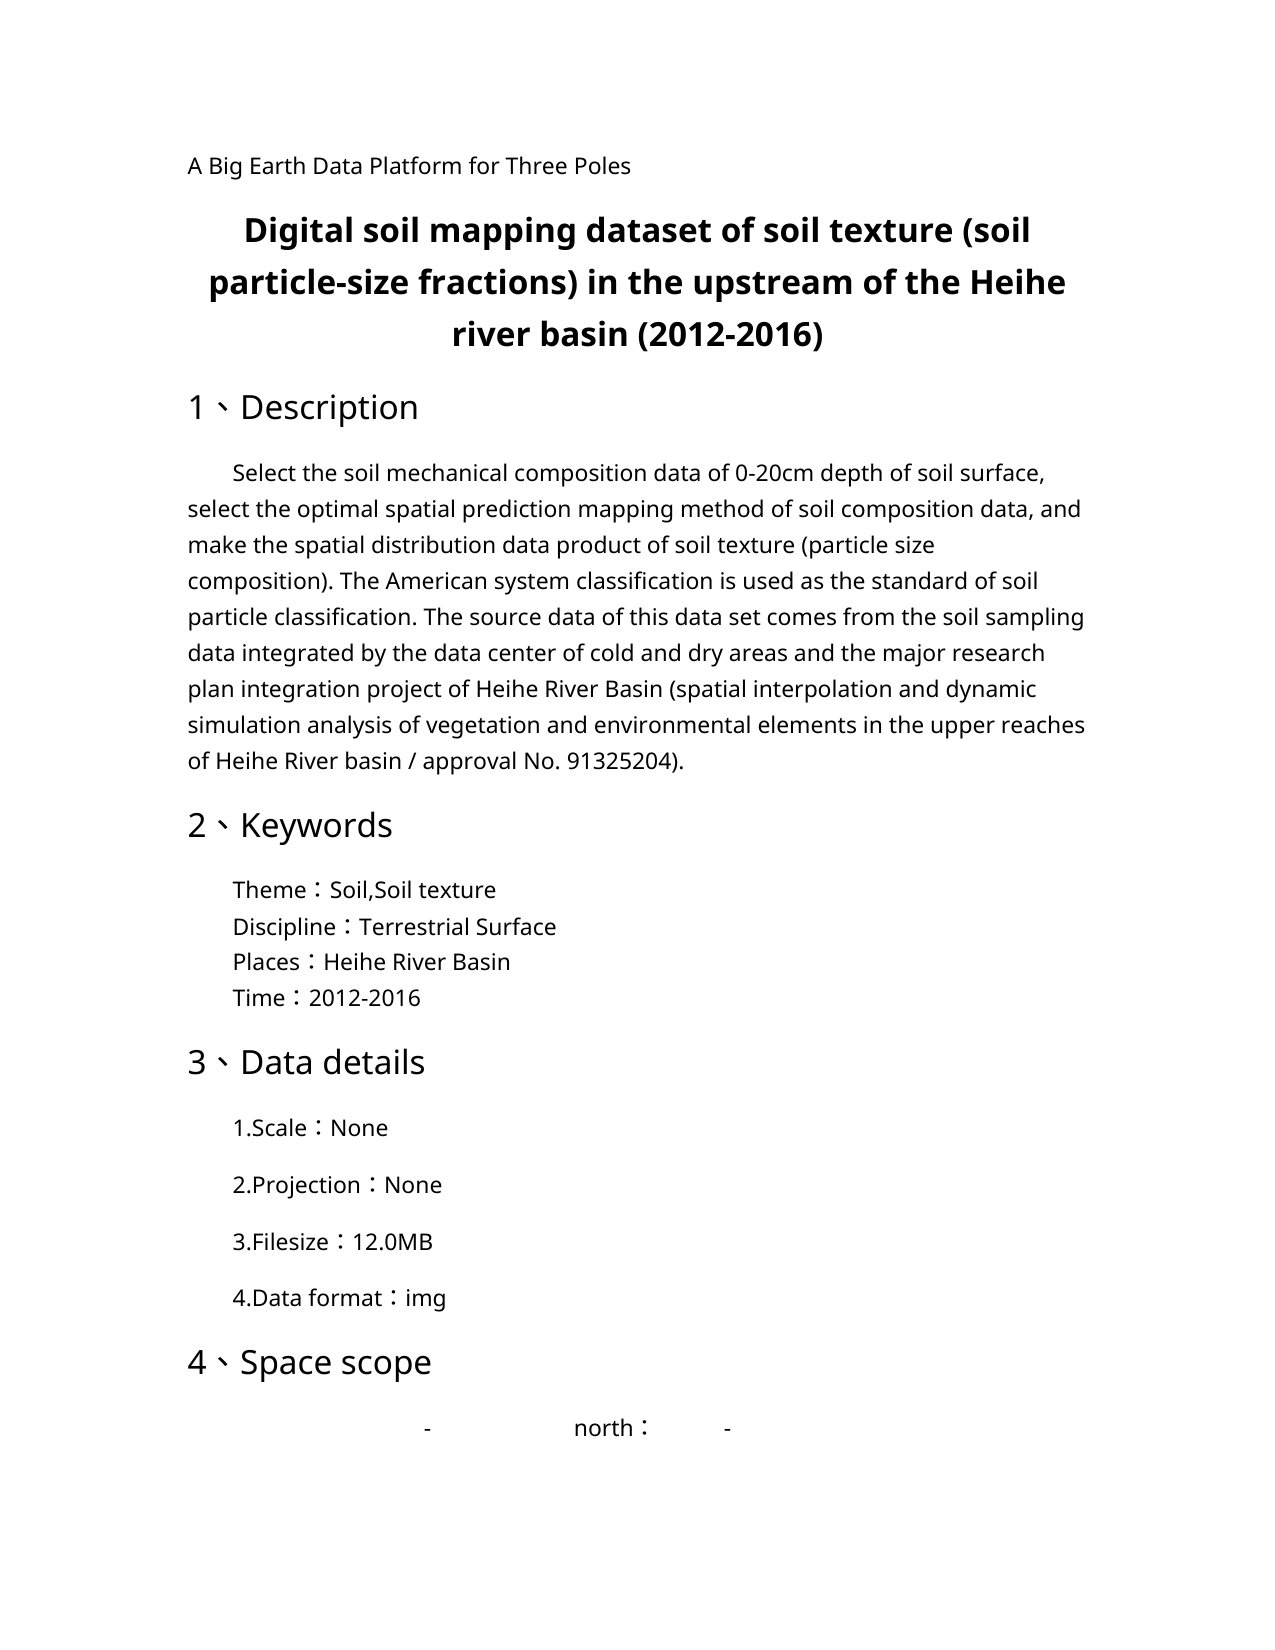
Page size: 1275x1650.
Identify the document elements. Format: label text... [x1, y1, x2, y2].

text 1.Scale：None [232, 1112, 1087, 1143]
text 3、Data details [187, 1039, 1087, 1084]
text 4、Space scope [187, 1339, 1087, 1384]
text A Big Earth Data Platform for Three Poles [187, 150, 1087, 181]
text Digital soil mapping dataset of soil texture (soil particle-size fractions) in the upstream of the Heihe river basin (2012-2016) [187, 207, 1087, 357]
text Select the soil mechanical composition data of 0-20cm depth of soil surface, select the optimal spatial prediction mapping method of soil composition data, and make the spatial distribution data product of soil texture (particle size composition). The American system classification is used as the standard of soil particle classification. The source data of this data set comes from the soil sampling data integrated by the data center of cold and dry areas and the major research plan integration project of Heihe River Basin (spatial interpolation and dynamic simulation analysis of vegetation and environmental elements in the upper reaches of Heihe River basin / approval No. 91325204). [187, 457, 1087, 776]
table_header north：39.82 [563, 1412, 712, 1468]
text Theme：Soil,Soil texture Discipline：Terrestrial Surface Places：Heihe River Basin Time：2012-2016 [232, 874, 1087, 1013]
text 3.Filesize：12.0MB [232, 1226, 1087, 1257]
table_header - [713, 1412, 862, 1468]
text 1、Description [187, 384, 1087, 429]
text 4.Data format：img [232, 1282, 1087, 1314]
text 2、Keywords [187, 801, 1087, 847]
text 2.Projection：None [232, 1169, 1087, 1200]
table_header - [413, 1412, 562, 1468]
